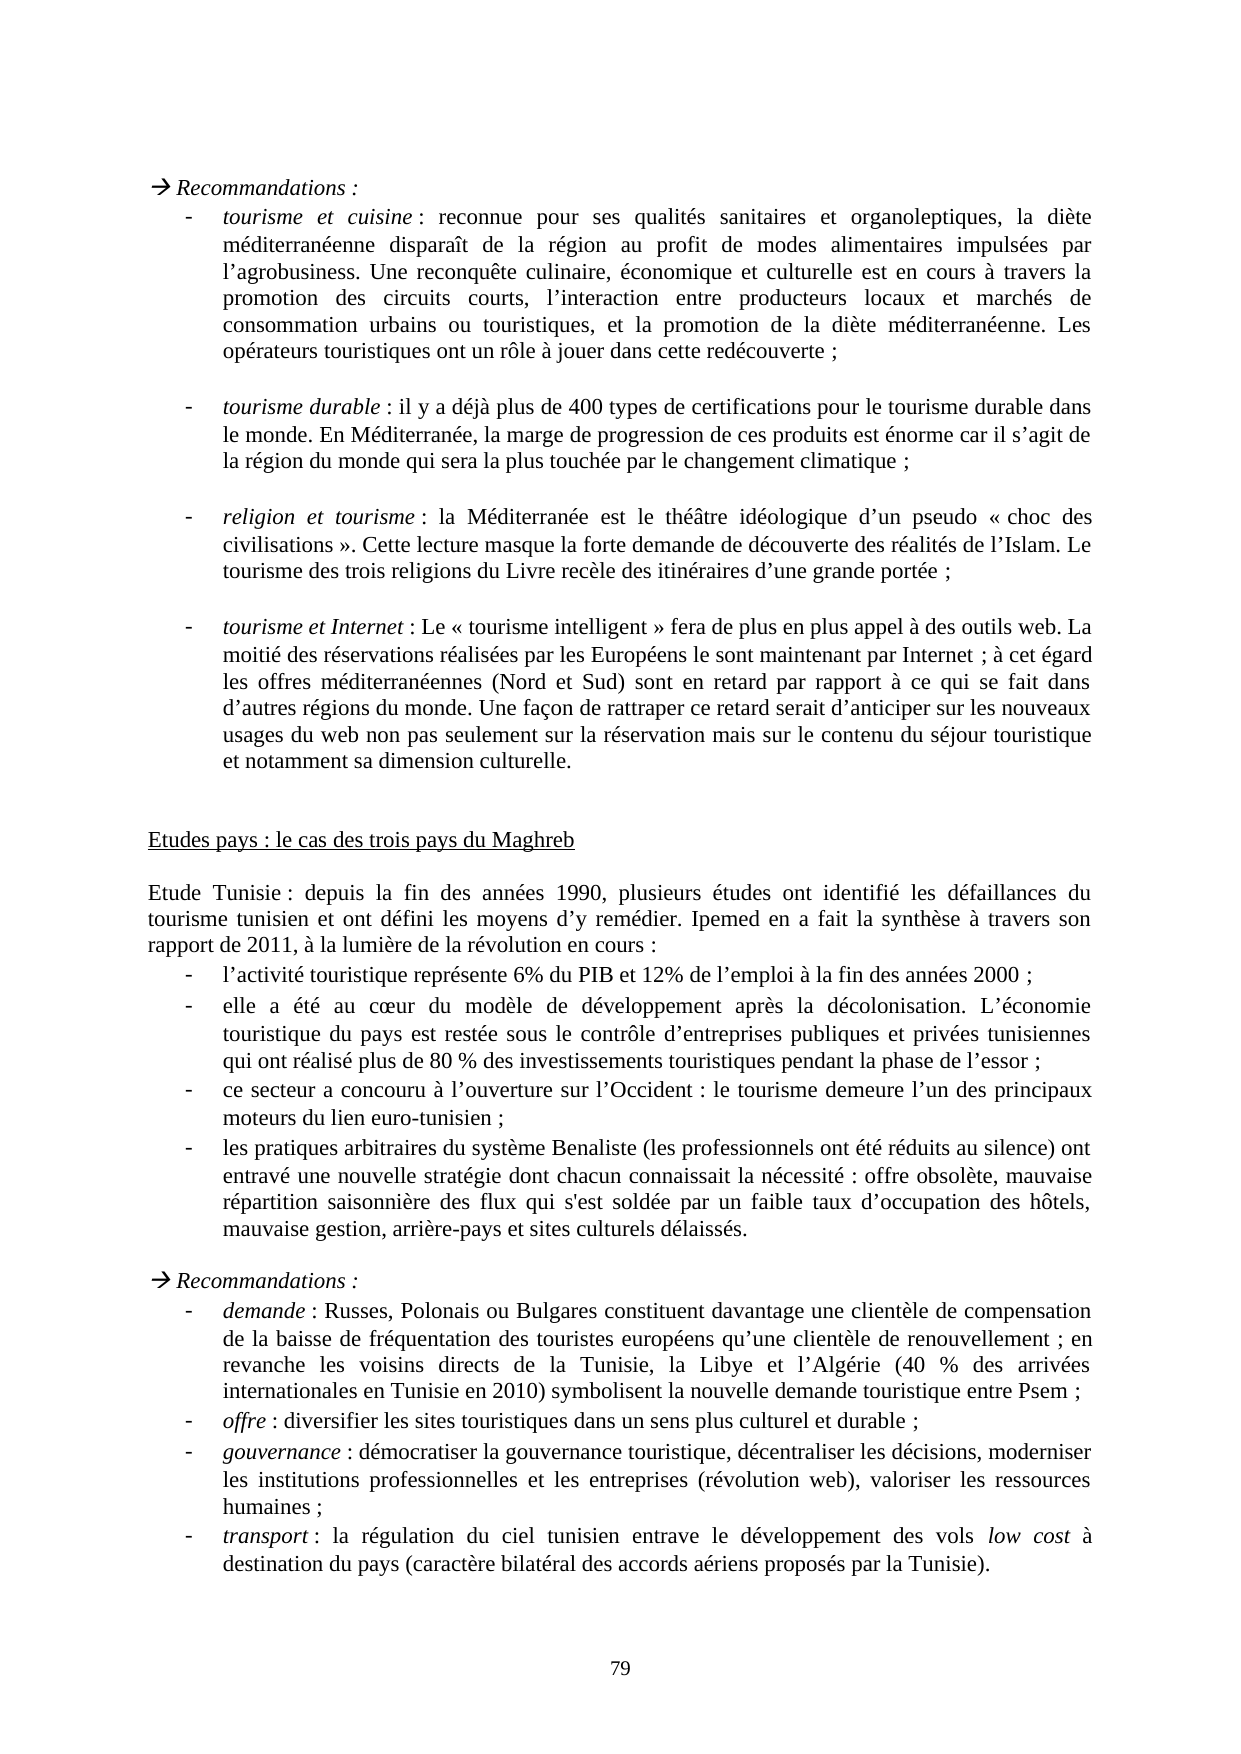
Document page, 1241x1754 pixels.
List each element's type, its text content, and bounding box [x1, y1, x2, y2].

list demande : Russes, Polonais ou Bulgares constituent davantage une clientèle de compensation de la baisse de fréquentation des touristes européens qu’une clientèle de renouvellement ; en revanche les voisins directs de la Tunisie, la Libye et l’Algérie (40 % des arrivées internationales en Tunisie en 2010) symbolisent la nouvelle demande touristique entre Psem ; [185, 1294, 1093, 1404]
text Etudes pays : le cas des trois pays du Maghreb [148, 826, 1093, 852]
text Etude Tunisie : depuis la fin des années 1990, plusieurs études ont identifié les défaillances du tourisme tunisien et ont défini les moyens d’y remédier. Ipemed en a fait la synthèse à travers son rapport de 2011, à la lumière de la révolution en cours : [148, 879, 1093, 958]
list gouvernance : démocratiser la gouvernance touristique, décentraliser les décisions, moderniser les institutions professionnelles et les entreprises (révolution web), valoriser les ressources humaines ; [185, 1435, 1093, 1519]
list ce secteur a concouru à l’ouverture sur l’Occident : le tourisme demeure l’un des principaux moteurs du lien euro-tunisien ; [185, 1073, 1093, 1131]
list offre : diversifier les sites touristiques dans un sens plus culturel et durable ; [185, 1404, 1093, 1435]
list elle a été au cœur du modèle de développement après la décolonisation. L’économie touristique du pays est restée sous le contrôle d’entreprises publiques et privées tunisiennes qui ont réalisé plus de 80 % des investissements touristiques pendant la phase de l’essor ; [185, 989, 1093, 1073]
list les pratiques arbitraires du système Benaliste (les professionnels ont été réduits au silence) ont entravé une nouvelle stratégie dont chacun connaissait la nécessité : offre obsolète, mauvaise répartition saisonnière des flux qui s'est soldée par un faible taux d’occupation des hôtels, mauvaise gestion, arrière-pays et sites culturels délaissés. [185, 1131, 1093, 1241]
list tourisme et Internet : Le « tourisme intelligent » fera de plus en plus appel à des outils web. La moitié des réservations réalisées par les Européens le sont maintenant par Internet ; à cet égard les offres méditerranéennes (Nord et Sud) sont en retard par rapport à ce qui se fait dans d’autres régions du monde. Une façon de rattraper ce retard serait d’anticiper sur les nouveaux usages du web non pas seulement sur la réservation mais sur le contenu du séjour touristique et notamment sa dimension culturelle. [185, 610, 1093, 773]
text Recommandations : [148, 174, 1093, 200]
list l’activité touristique représente 6% du PIB et 12% de l’emploi à la fin des années 2000 ; [185, 958, 1093, 989]
list tourisme durable : il y a déjà plus de 400 types de certifications pour le tourisme durable dans le monde. En Méditerranée, la marge de progression de ces produits est énorme car il s’agit de la région du monde qui sera la plus touchée par le changement climatique ; [185, 390, 1093, 474]
list tourisme et cuisine : reconnue pour ses qualités sanitaires et organoleptiques, la diète méditerranéenne disparaît de la région au profit de modes alimentaires impulsées par l’agrobusiness. Une reconquête culinaire, économique et culturelle est en cours à travers la promotion des circuits courts, l’interaction entre producteurs locaux et marchés de consommation urbains ou touristiques, et la promotion de la diète méditerranéenne. Les opérateurs touristiques ont un rôle à jouer dans cette redécouverte ; [185, 200, 1093, 363]
list religion et tourisme : la Méditerranée est le théâtre idéologique d’un pseudo « choc des civilisations ». Cette lecture masque la forte demande de découverte des réalités de l’Islam. Le tourisme des trois religions du Livre recèle des itinéraires d’une grande portée ; [185, 500, 1093, 584]
text Recommandations : [148, 1267, 1093, 1294]
list transport : la régulation du ciel tunisien entrave le développement des vols low cost à destination du pays (caractère bilatéral des accords aériens proposés par la Tunisie). [185, 1519, 1093, 1577]
